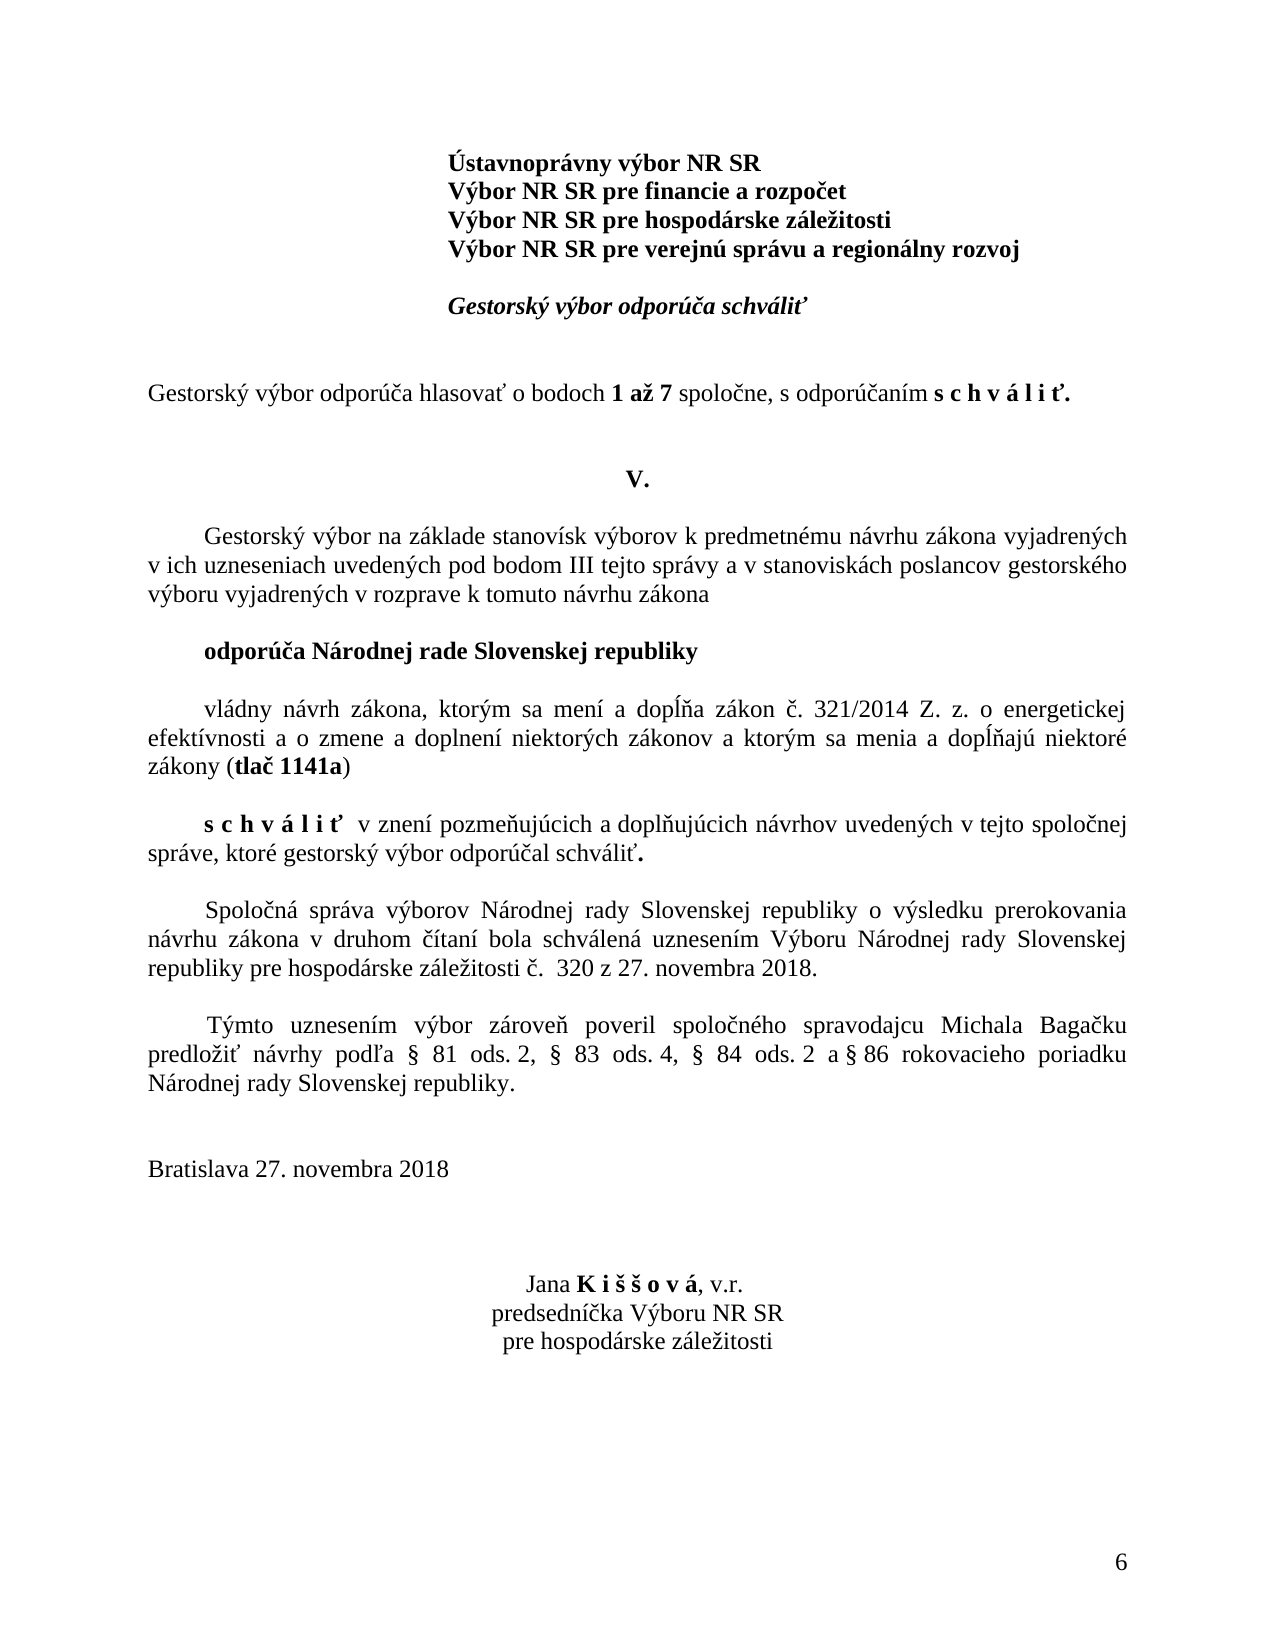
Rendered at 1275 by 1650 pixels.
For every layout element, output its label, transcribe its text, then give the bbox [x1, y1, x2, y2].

text pre hospodárske záležitosti [148, 1326, 1127, 1355]
text V. [148, 464, 1127, 493]
text s c h v á l i ť v znení pozmeňujúcich a doplňujúcich návrhov uvedených v tejto spoločnej správe, ktoré gestorský výbor odporúčal schváliť. [148, 809, 1127, 866]
text Výbor NR SR pre financie a rozpočet [373, 176, 1127, 205]
text Gestorský výbor na základe stanovísk výborov k predmetnému návrhu zákona vyjadrených v ich uzneseniach uvedených pod bodom III tejto správy a v stanoviskách poslancov gestorského výboru vyjadrených v rozprave k tomuto návrhu zákona [148, 521, 1127, 608]
text Gestorský výbor odporúča hlasovať o bodoch 1 až 7 spoločne, s odporúčaním s c h v á l i ť. [148, 378, 1127, 406]
text predsedníčka Výboru NR SR [148, 1298, 1127, 1326]
text Ústavnoprávny výbor NR SR [373, 148, 1127, 176]
text vládny návrh zákona, ktorým sa mení a dopĺňa zákon č. 321/2014 Z. z. o energetickej efektívnosti a o zmene a doplnení niektorých zákonov a ktorým sa menia a dopĺňajú niektoré zákony (tlač 1141a) [148, 694, 1127, 780]
text odporúča Národnej rade Slovenskej republiky [148, 636, 1127, 665]
text Bratislava 27. novembra 2018 [148, 1154, 1127, 1183]
text Gestorský výbor odporúča schváliť [373, 291, 1127, 320]
text Výbor NR SR pre hospodárske záležitosti [373, 205, 1127, 234]
text Týmto uznesením výbor zároveň poveril spoločného spravodajcu Michala Bagačku predložiť návrhy podľa § 81 ods. 2, § 83 ods. 4, § 84 ods. 2 a § 86 rokovacieho poriadku Národnej rady Slovenskej republiky. [148, 1010, 1127, 1096]
text Jana K i š š o v á, v.r. [148, 1269, 1127, 1298]
text Výbor NR SR pre verejnú správu a regionálny rozvoj [373, 234, 1127, 263]
text Spoločná správa výborov Národnej rady Slovenskej republiky o výsledku prerokovania návrhu zákona v druhom čítaní bola schválená uznesením Výboru Národnej rady Slovenskej republiky pre hospodárske záležitosti č. 320 z 27. novembra 2018. [148, 895, 1127, 981]
